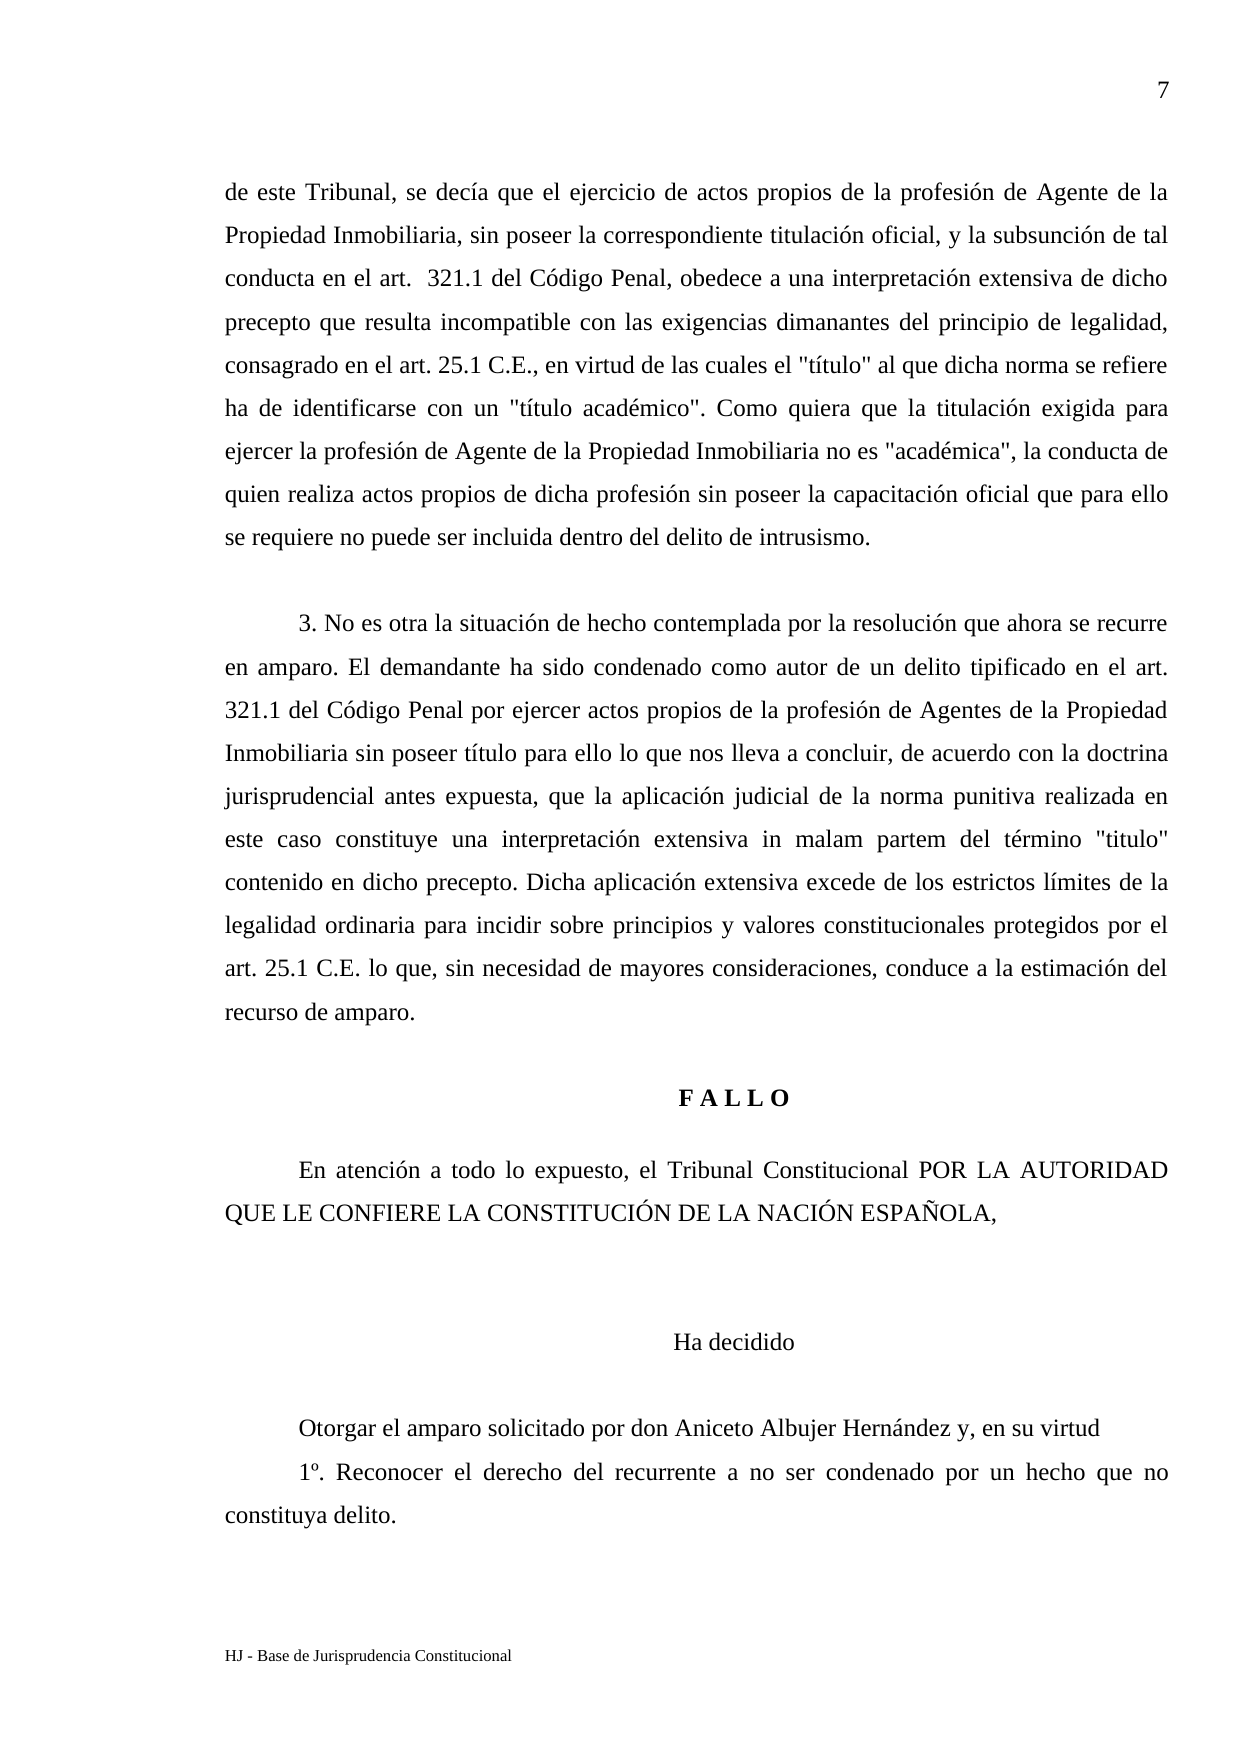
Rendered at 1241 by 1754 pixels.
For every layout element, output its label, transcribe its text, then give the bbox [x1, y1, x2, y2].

text Otorgar el amparo solicitado por don Aniceto Albujer Hernández y, en su virtud [224, 1413, 1169, 1442]
text Ha decidido [224, 1327, 1169, 1356]
text En atención a todo lo expuesto, el Tribunal Constitucional POR LA AUTORIDAD QUE LE CONFIERE LA CONSTITUCIÓN DE LA NACIÓN ESPAÑOLA, [224, 1155, 1169, 1227]
text 3. No es otra la situación de hecho contemplada por la resolución que ahora se recurre en amparo. El demandante ha sido condenado como autor de un delito tipificado en el art. 321.1 del Código Penal por ejercer actos propios de la profesión de Agentes de la Propiedad Inmobiliaria sin poseer título para ello lo que nos lleva a concluir, de acuerdo con la doctrina jurisprudencial antes expuesta, que la aplicación judicial de la norma punitiva realizada en este caso constituye una interpretación extensiva in malam partem del término "titulo" contenido en dicho precepto. Dicha aplicación extensiva excede de los estrictos límites de la legalidad ordinaria para incidir sobre principios y valores constitucionales protegidos por el art. 25.1 C.E. lo que, sin necesidad de mayores consideraciones, conduce a la estimación del recurso de amparo. [224, 608, 1169, 1025]
text 1º. Reconocer el derecho del recurrente a no ser condenado por un hecho que no constituya delito. [224, 1457, 1169, 1528]
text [224, 177, 1169, 551]
subtitle F A L L O [224, 1083, 1169, 1112]
